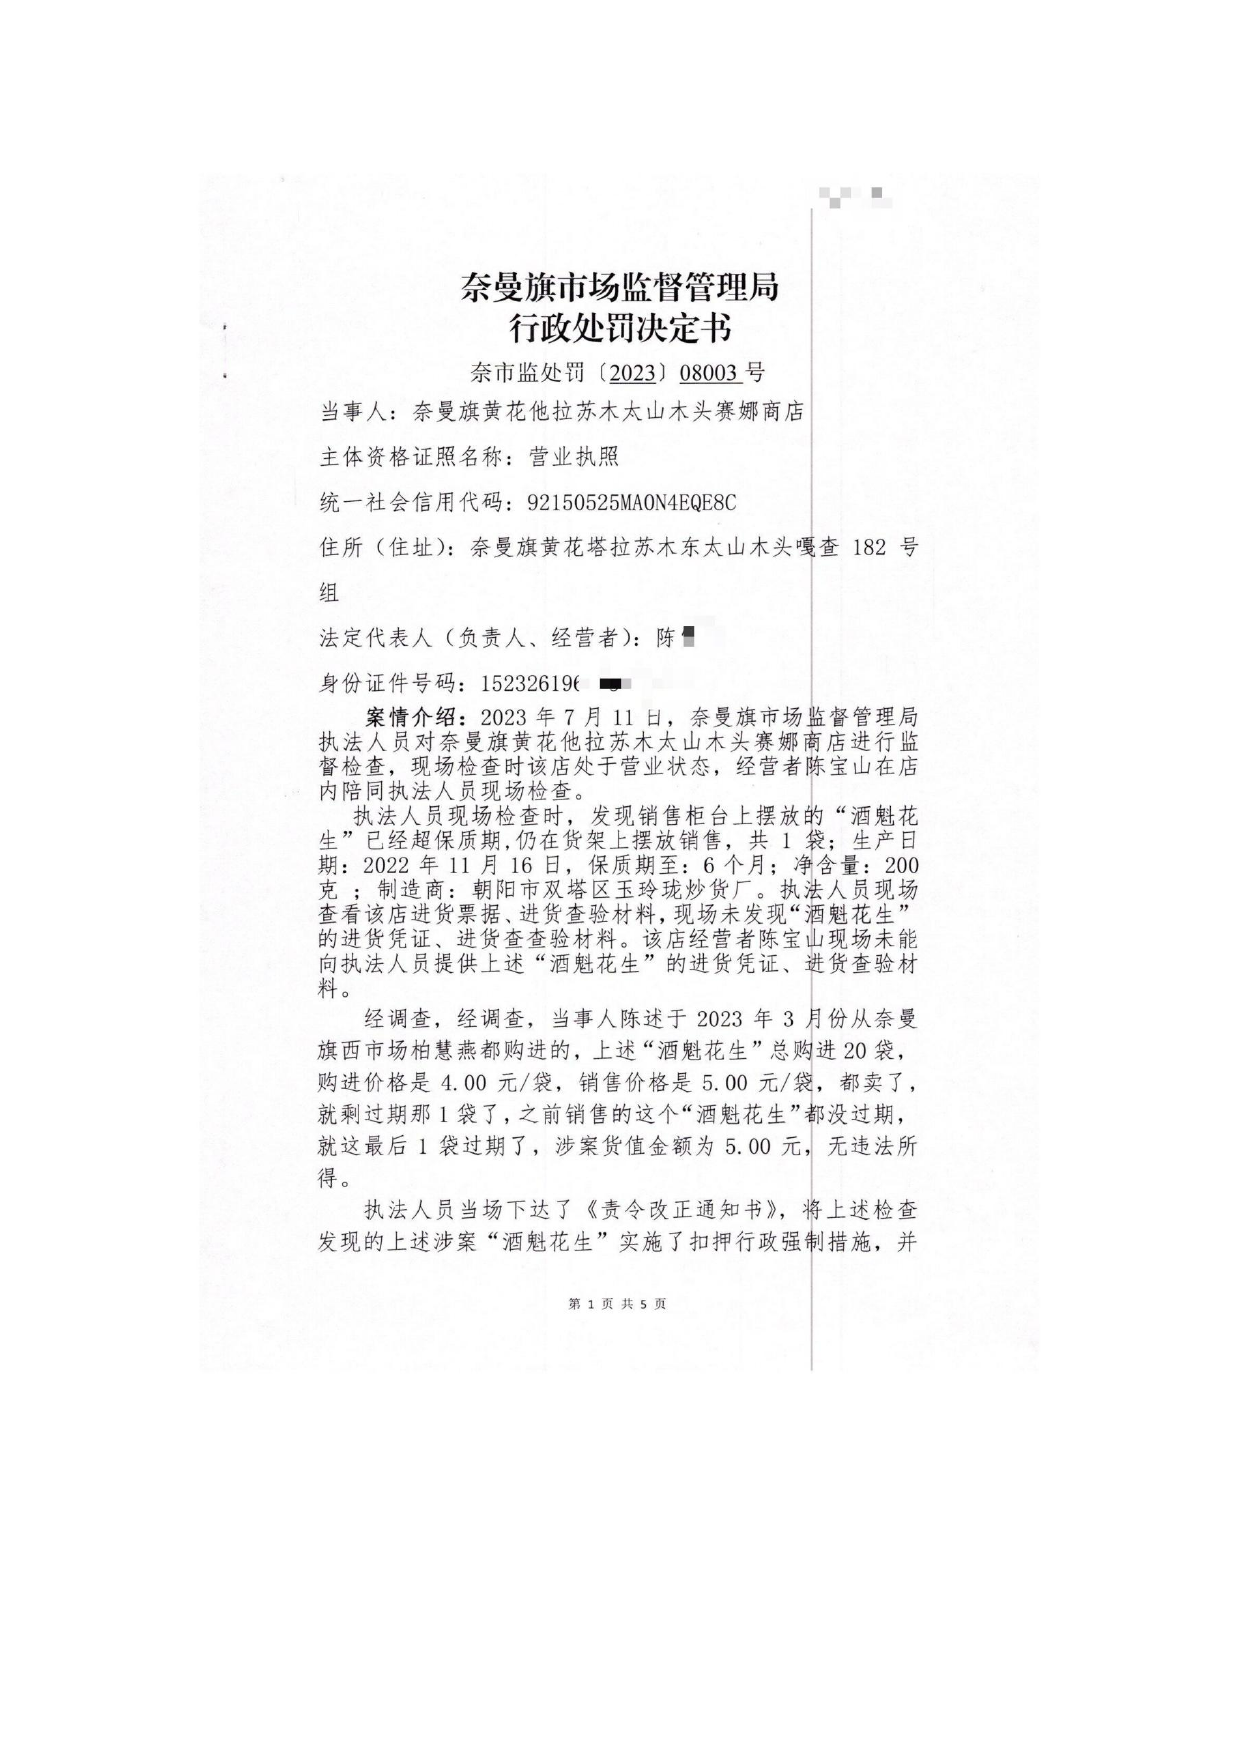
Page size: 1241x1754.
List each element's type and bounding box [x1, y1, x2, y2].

picture [187, 162, 1051, 1382]
